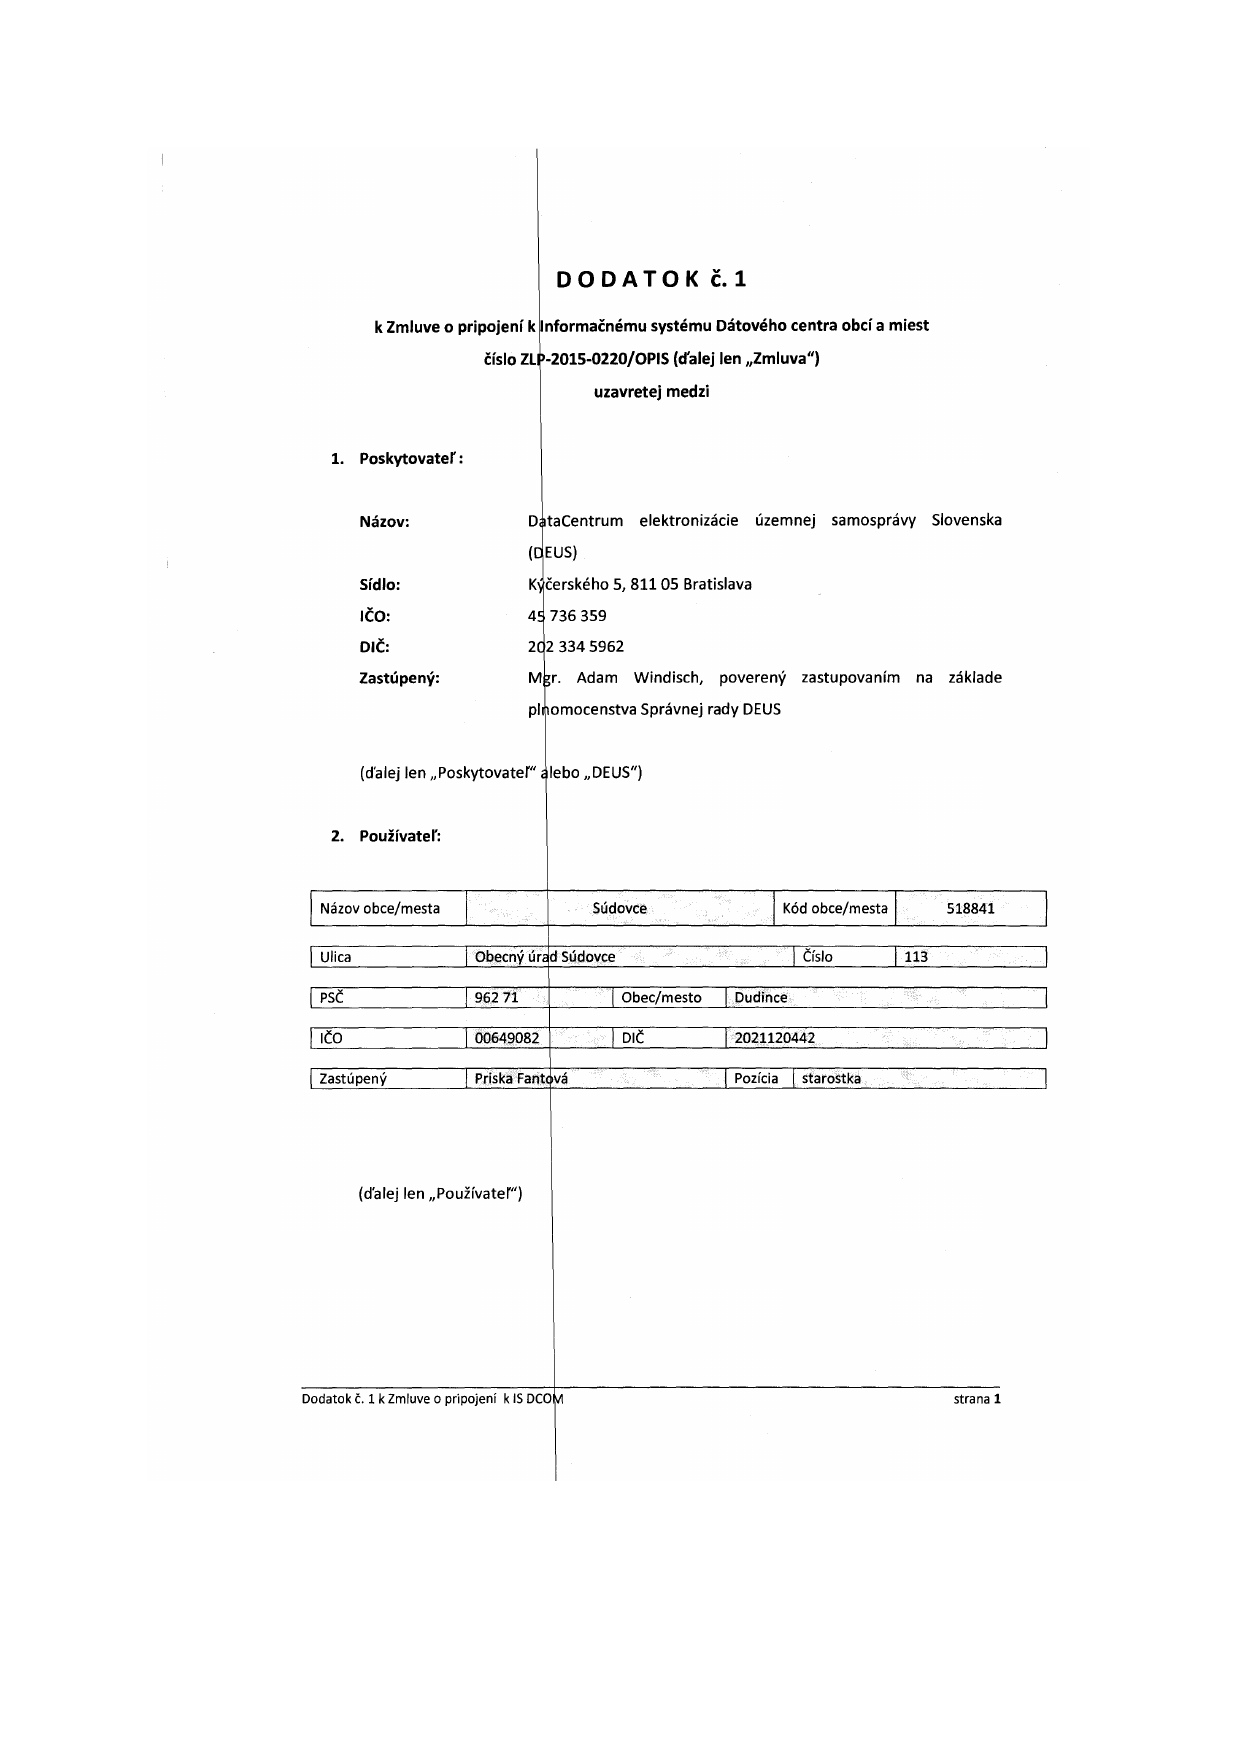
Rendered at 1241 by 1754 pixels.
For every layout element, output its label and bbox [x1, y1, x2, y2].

picture [147, 147, 1090, 1481]
